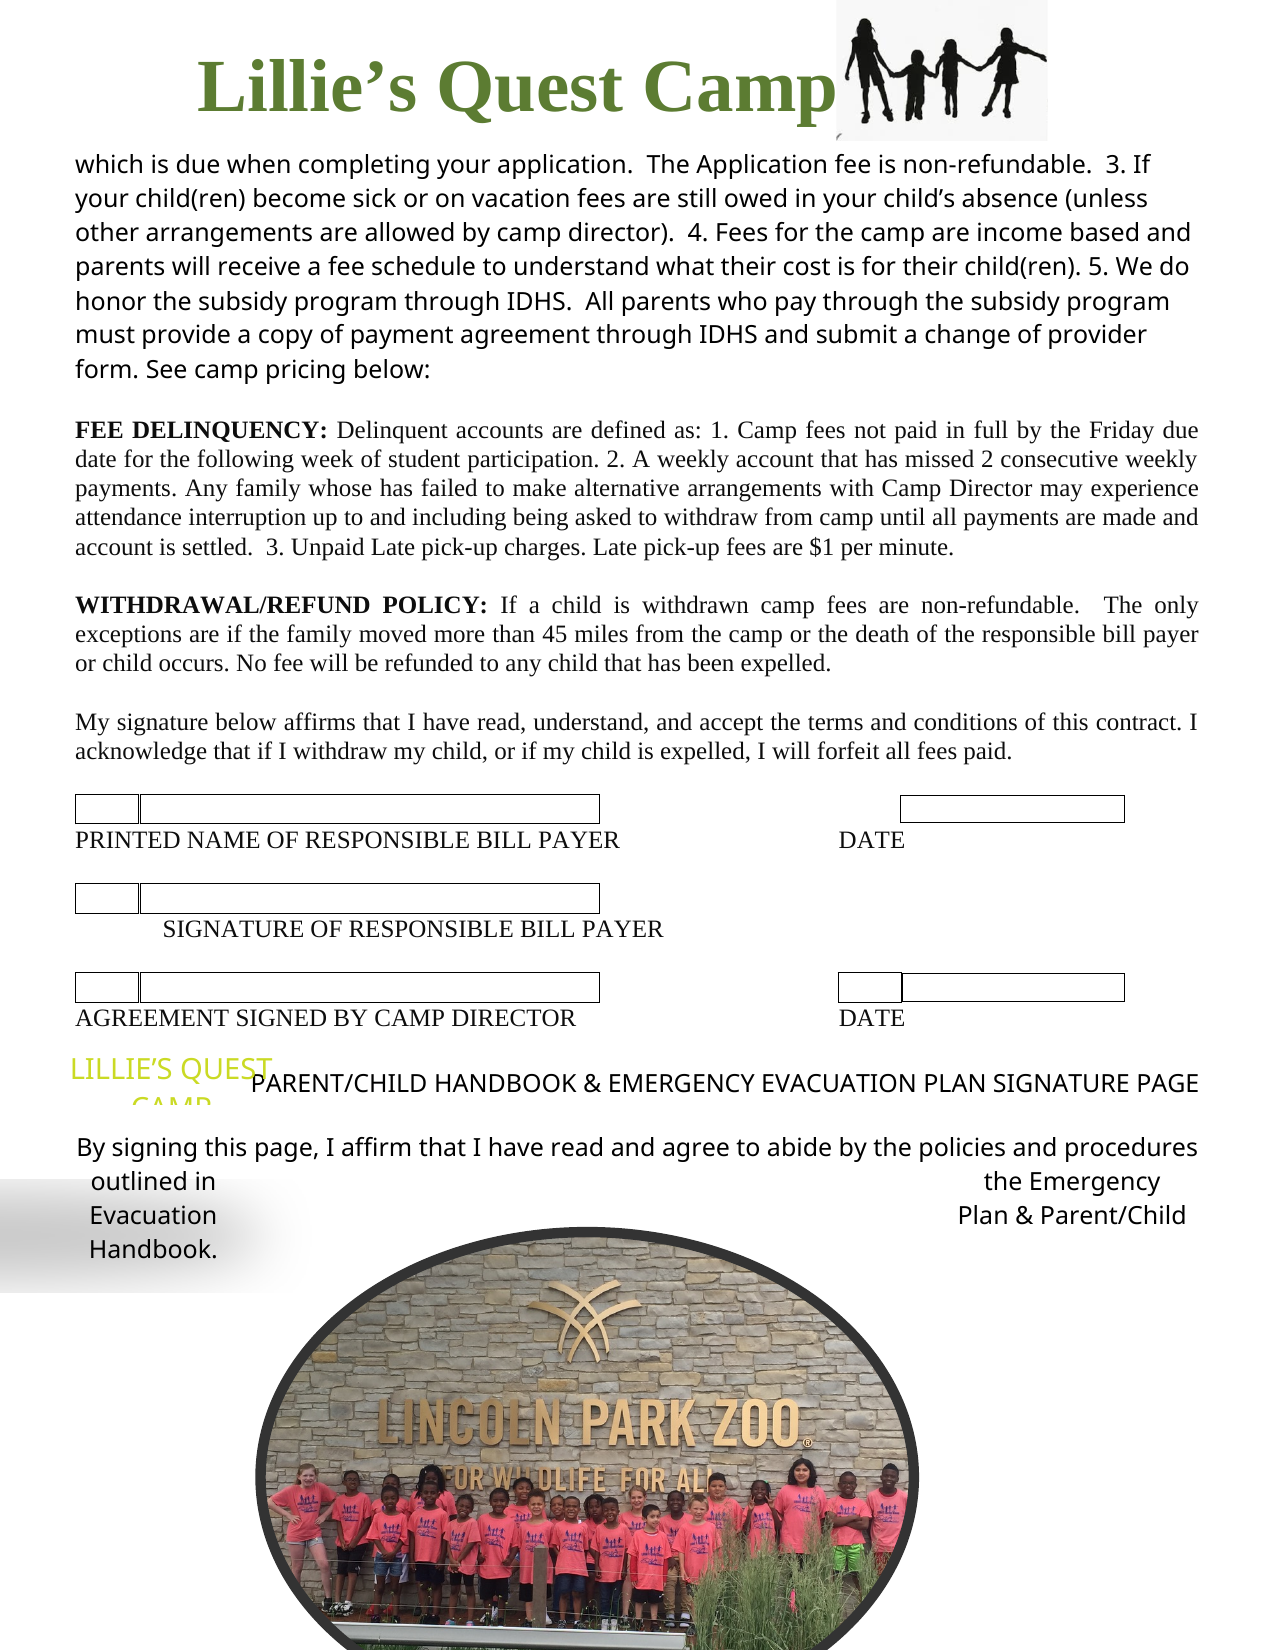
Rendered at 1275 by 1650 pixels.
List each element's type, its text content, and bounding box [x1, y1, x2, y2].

text My signature below affirms that I have read, understand, and accept the terms and conditions of this contract. I acknowledge that if I withdraw my child, or if my child is expelled, I will forfeit all fees paid. [75, 706, 1200, 764]
text AGREEMENT SIGNED BY CAMP DIRECTOR DATE [75, 972, 1200, 1032]
picture [836, 0, 1048, 141]
text PARENT/CHILD HANDBOOK & EMERGENCY EVACUATION PLAN SIGNATURE PAGE [75, 1066, 1200, 1100]
text WITHDRAWAL/REFUND POLICY: If a child is withdrawn camp fees are non-refundable. The only exceptions are if the family moved more than 45 miles from the camp or the death of the responsible bill payer or child occurs. No fee will be refunded to any child that has been expelled. [75, 589, 1200, 677]
text PRINTED NAME OF RESPONSIBLE BILL PAYER DATE [75, 794, 1200, 854]
text SIGNATURE OF RESPONSIBLE BILL PAYER [75, 883, 1200, 943]
text By signing this page, I affirm that I have read and agree to abide by the policies and procedures outlined in the Emergency Evacuation Plan & Parent/Child Handbook. [75, 1129, 1200, 1266]
picture [266, 1238, 908, 1650]
text FEE DELINQUENCY: Delinquent accounts are defined as: 1. Camp fees not paid in full by the Friday due date for the following week of student participation. 2. A weekly account that has missed 2 consecutive weekly payments. Any family whose has failed to make alternative arrangements with Camp Director may experience attendance interruption up to and including being asked to withdraw from camp until all payments are made and account is settled. 3. Unpaid Late pick-up charges. Late pick-up fees are $1 per minute. [75, 414, 1200, 560]
